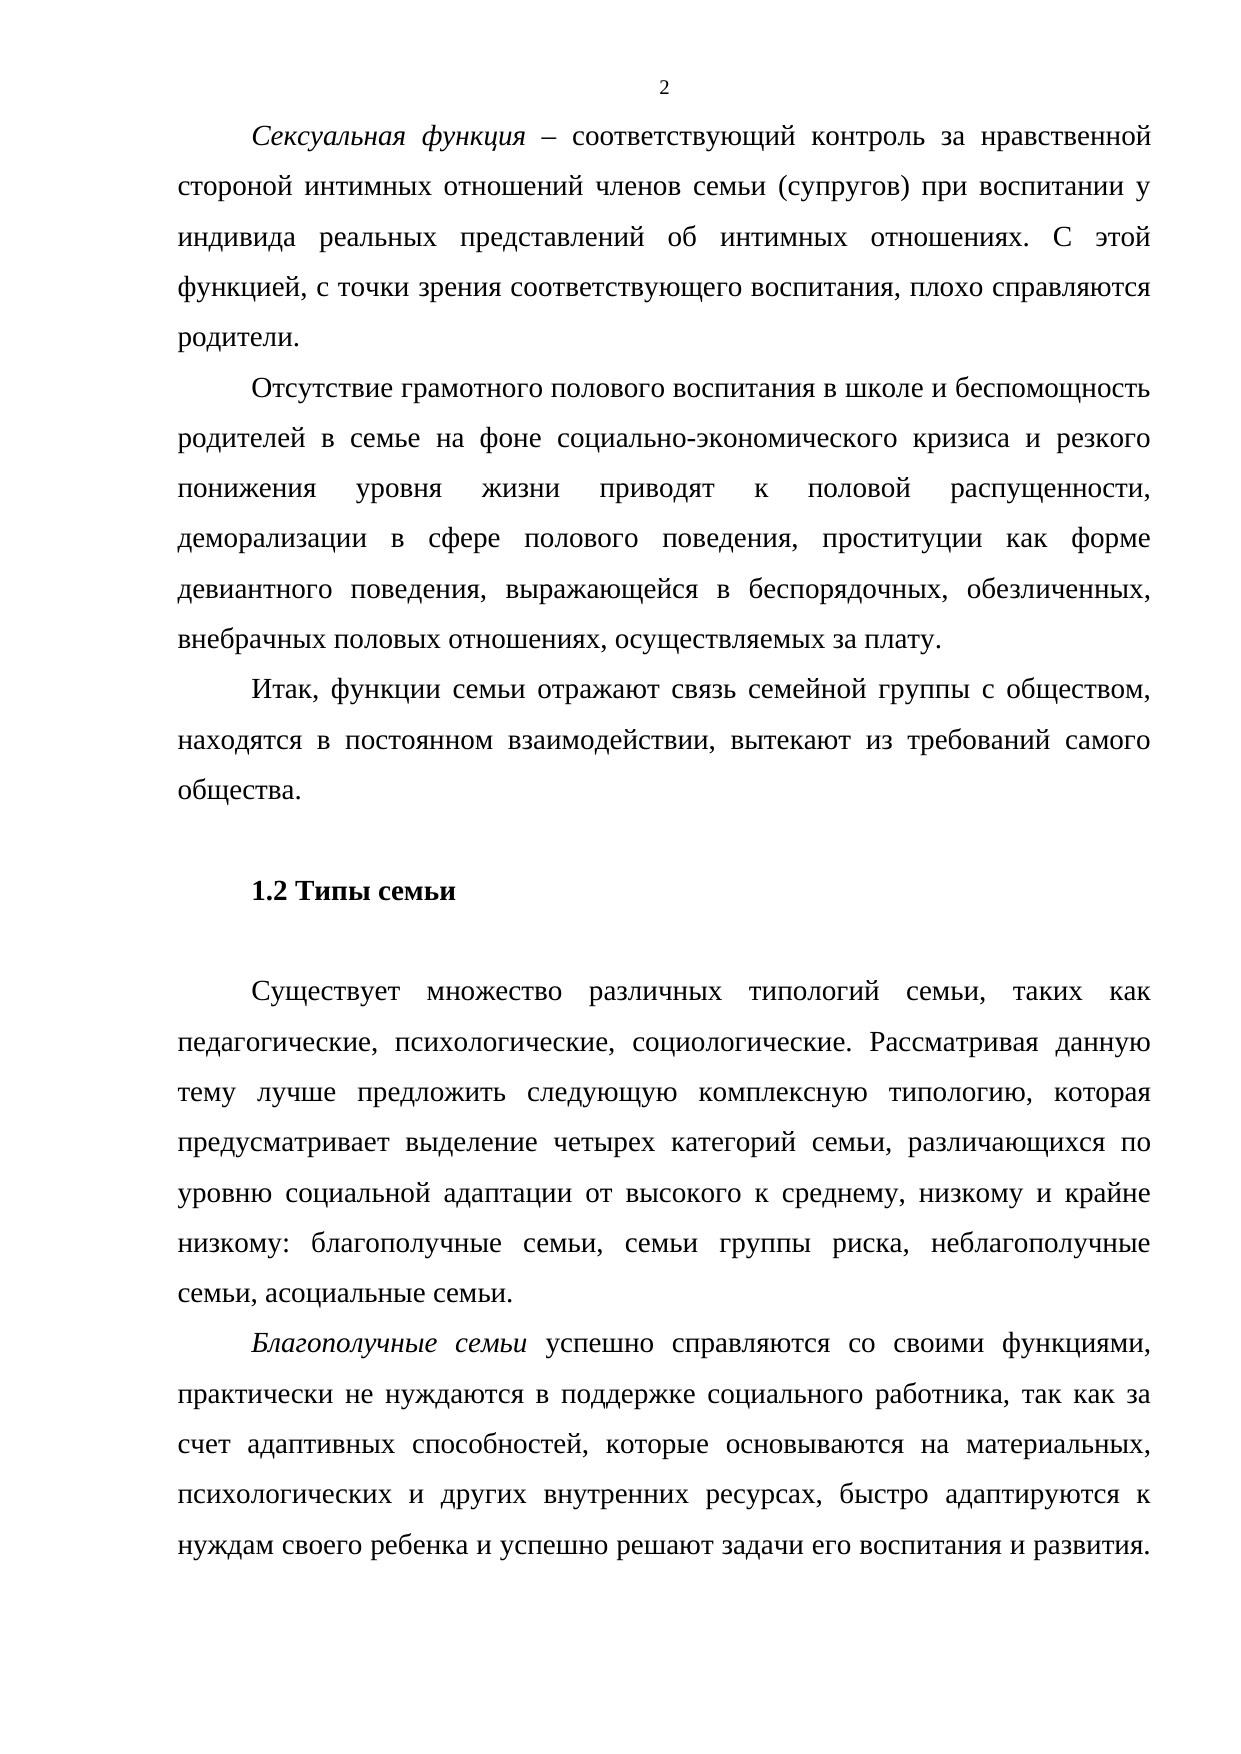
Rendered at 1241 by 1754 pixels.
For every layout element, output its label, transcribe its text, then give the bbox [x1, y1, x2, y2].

text Отсутствие грамотного полового воспитания в школе и беспомощность родителей в семье на фоне социально-экономического кризиса и резкого понижения уровня жизни приводят к половой распущенности, деморализации в сфере полового поведения, проституции как форме девиантного поведения, выражающейся в беспорядочных, обезличенных, внебрачных половых отношениях, осуществляемых за плату. [177, 370, 1152, 655]
text Существует множество различных типологий семьи, таких как педагогические, психологические, социологические. Рассматривая данную тему лучше предложить следующую комплексную типологию, которая предусматривает выделение четырех категорий семьи, различающихся по уровню социальной адаптации от высокого к среднему, низкому и крайне низкому: благополучные семьи, семьи группы риска, неблагополучные семьи, асоциальные семьи. [177, 973, 1152, 1309]
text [177, 1326, 1152, 1560]
text Сексуальная функция – соответствующий контроль за нравственной стороной интимных отношений членов семьи (супругов) при воспитании у индивида реальных представлений об интимных отношениях. С этой функцией, с точки зрения соответствующего воспитания, плохо справляются родители. [177, 118, 1152, 353]
text Итак, функции семьи отражают связь семейной группы с обществом, находятся в постоянном взаимодействии, вытекают из требований самого общества. [177, 672, 1152, 806]
text 1.2 Типы семьи [177, 873, 1152, 906]
